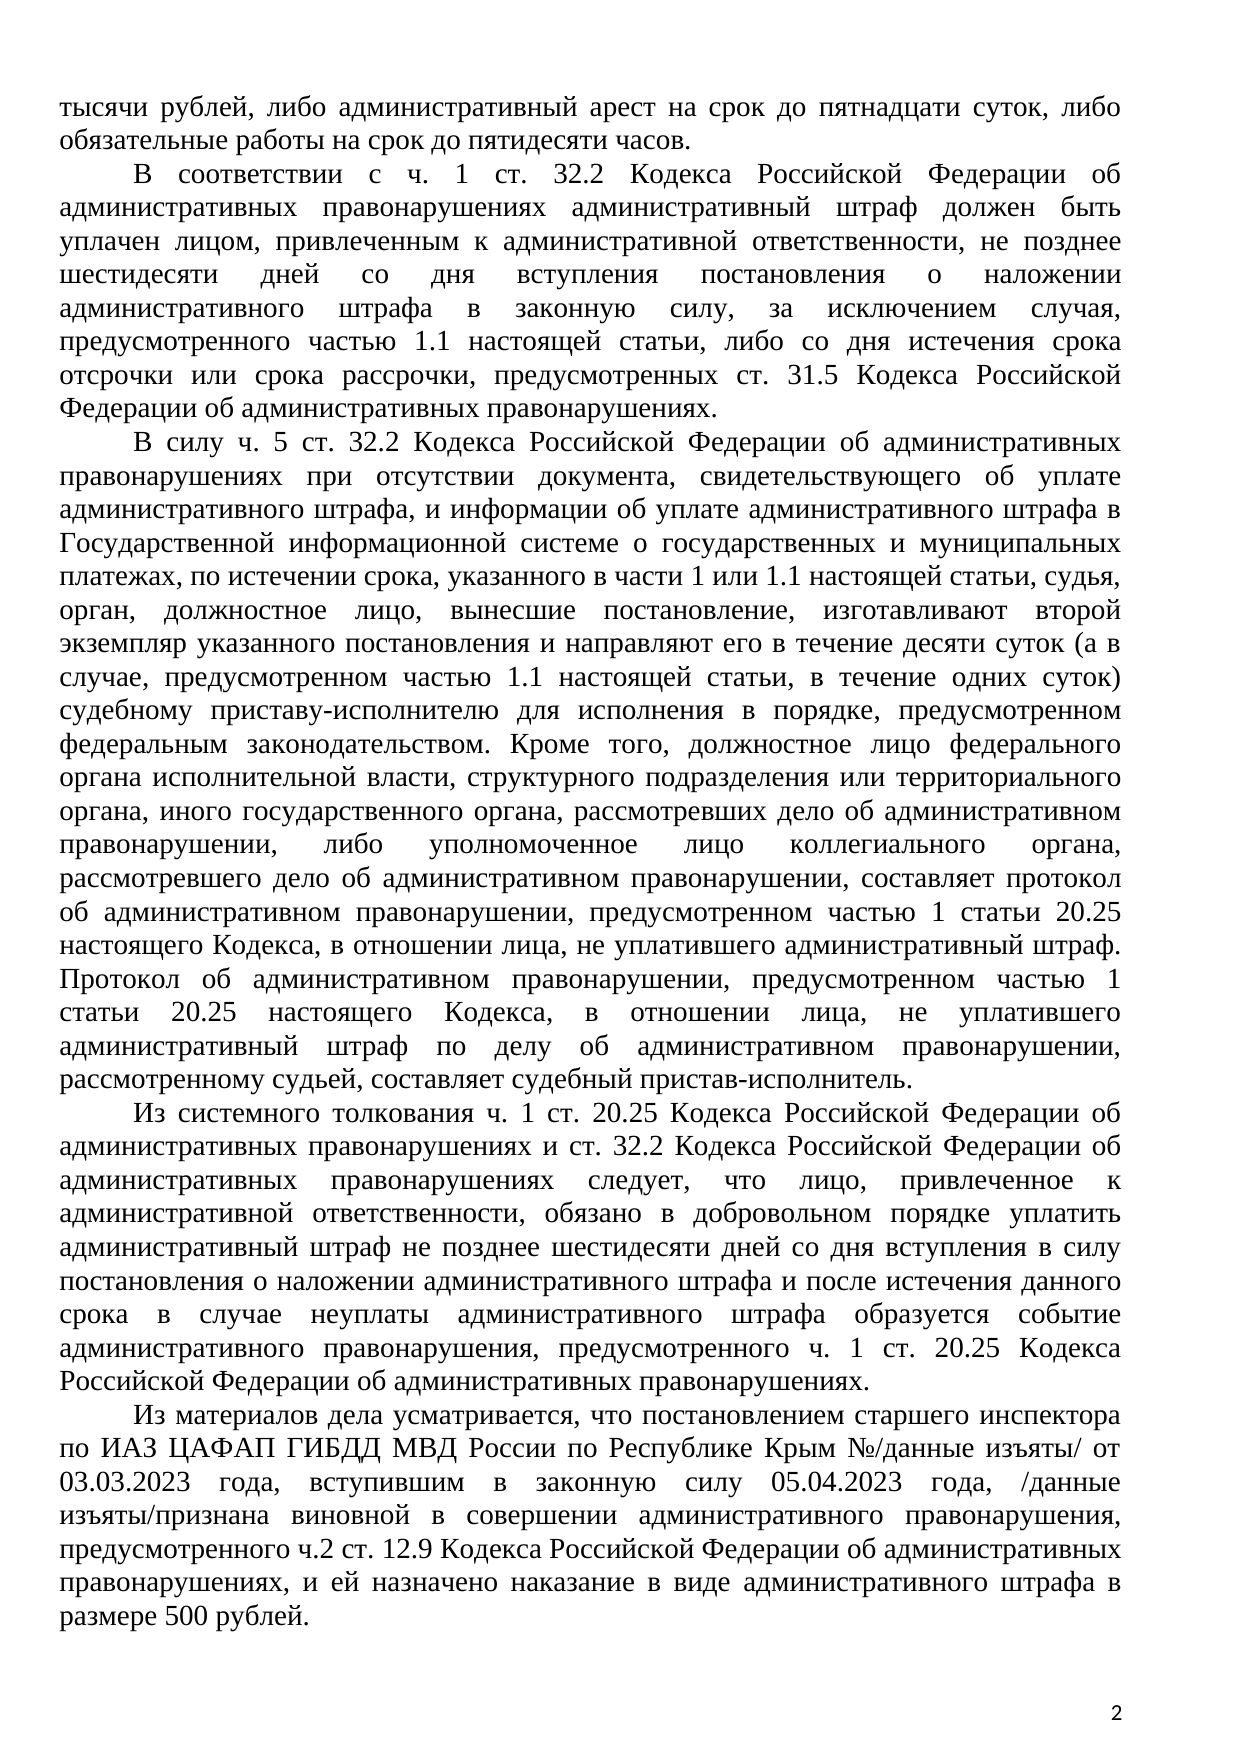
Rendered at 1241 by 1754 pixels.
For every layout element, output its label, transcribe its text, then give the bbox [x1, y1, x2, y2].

text В соответствии с ч. 1 ст. 32.2 Кодекса Российской Федерации об административных правонарушениях административный штраф должен быть уплачен лицом, привлеченным к административной ответственности, не позднее шестидесяти дней со дня вступления постановления о наложении административного штрафа в законную силу, за исключением случая, предусмотренного частью 1.1 настоящей статьи, либо со дня истечения срока отсрочки или срока рассрочки, предусмотренных ст. 31.5 Кодекса Российской Федерации об административных правонарушениях. [59, 156, 1122, 424]
text Из системного толкования ч. 1 ст. 20.25 Кодекса Российской Федерации об административных правонарушениях и ст. 32.2 Кодекса Российской Федерации об административных правонарушениях следует, что лицо, привлеченное к административной ответственности, обязано в добровольном порядке уплатить административный штраф не позднее шестидесяти дней со дня вступления в силу постановления о наложении административного штрафа и после истечения данного срока в случае неуплаты административного штрафа образуется событие административного правонарушения, предусмотренного ч. 1 ст. 20.25 Кодекса Российской Федерации об административных правонарушениях. [59, 1095, 1122, 1397]
text Из материалов дела усматривается, что постановлением старшего инспектора по ИАЗ ЦАФАП ГИБДД МВД России по Республике Крым №/данные изъяты/ от 03.03.2023 года, вступившим в законную силу 05.04.2023 года, /данные изъяты/признана виновной в совершении административного правонарушения, предусмотренного ч.2 ст. 12.9 Кодекса Российской Федерации об административных правонарушениях, и ей назначено наказание в виде административного штрафа в размере 500 рублей. [59, 1397, 1122, 1632]
text В силу ч. 5 ст. 32.2 Кодекса Российской Федерации об административных правонарушениях при отсутствии документа, свидетельствующего об уплате административного штрафа, и информации об уплате административного штрафа в Государственной информационной системе о государственных и муниципальных платежах, по истечении срока, указанного в части 1 или 1.1 настоящей статьи, судья, орган, должностное лицо, вынесшие постановление, изготавливают второй экземпляр указанного постановления и направляют его в течение десяти суток (а в случае, предусмотренном частью 1.1 настоящей статьи, в течение одних суток) судебному приставу-исполнителю для исполнения в порядке, предусмотренном федеральным законодательством. Кроме того, должностное лицо федерального органа исполнительной власти, структурного подразделения или территориального органа, иного государственного органа, рассмотревших дело об административном правонарушении, либо уполномоченное лицо коллегиального органа, рассмотревшего дело об административном правонарушении, составляет протокол об административном правонарушении, предусмотренном частью 1 статьи 20.25 настоящего Кодекса, в отношении лица, не уплатившего административный штраф. Протокол об административном правонарушении, предусмотренном частью 1 статьи 20.25 настоящего Кодекса, в отношении лица, не уплатившего административный штраф по делу об административном правонарушении, рассмотренному судьей, составляет судебный пристав-исполнитель. [59, 424, 1122, 1095]
